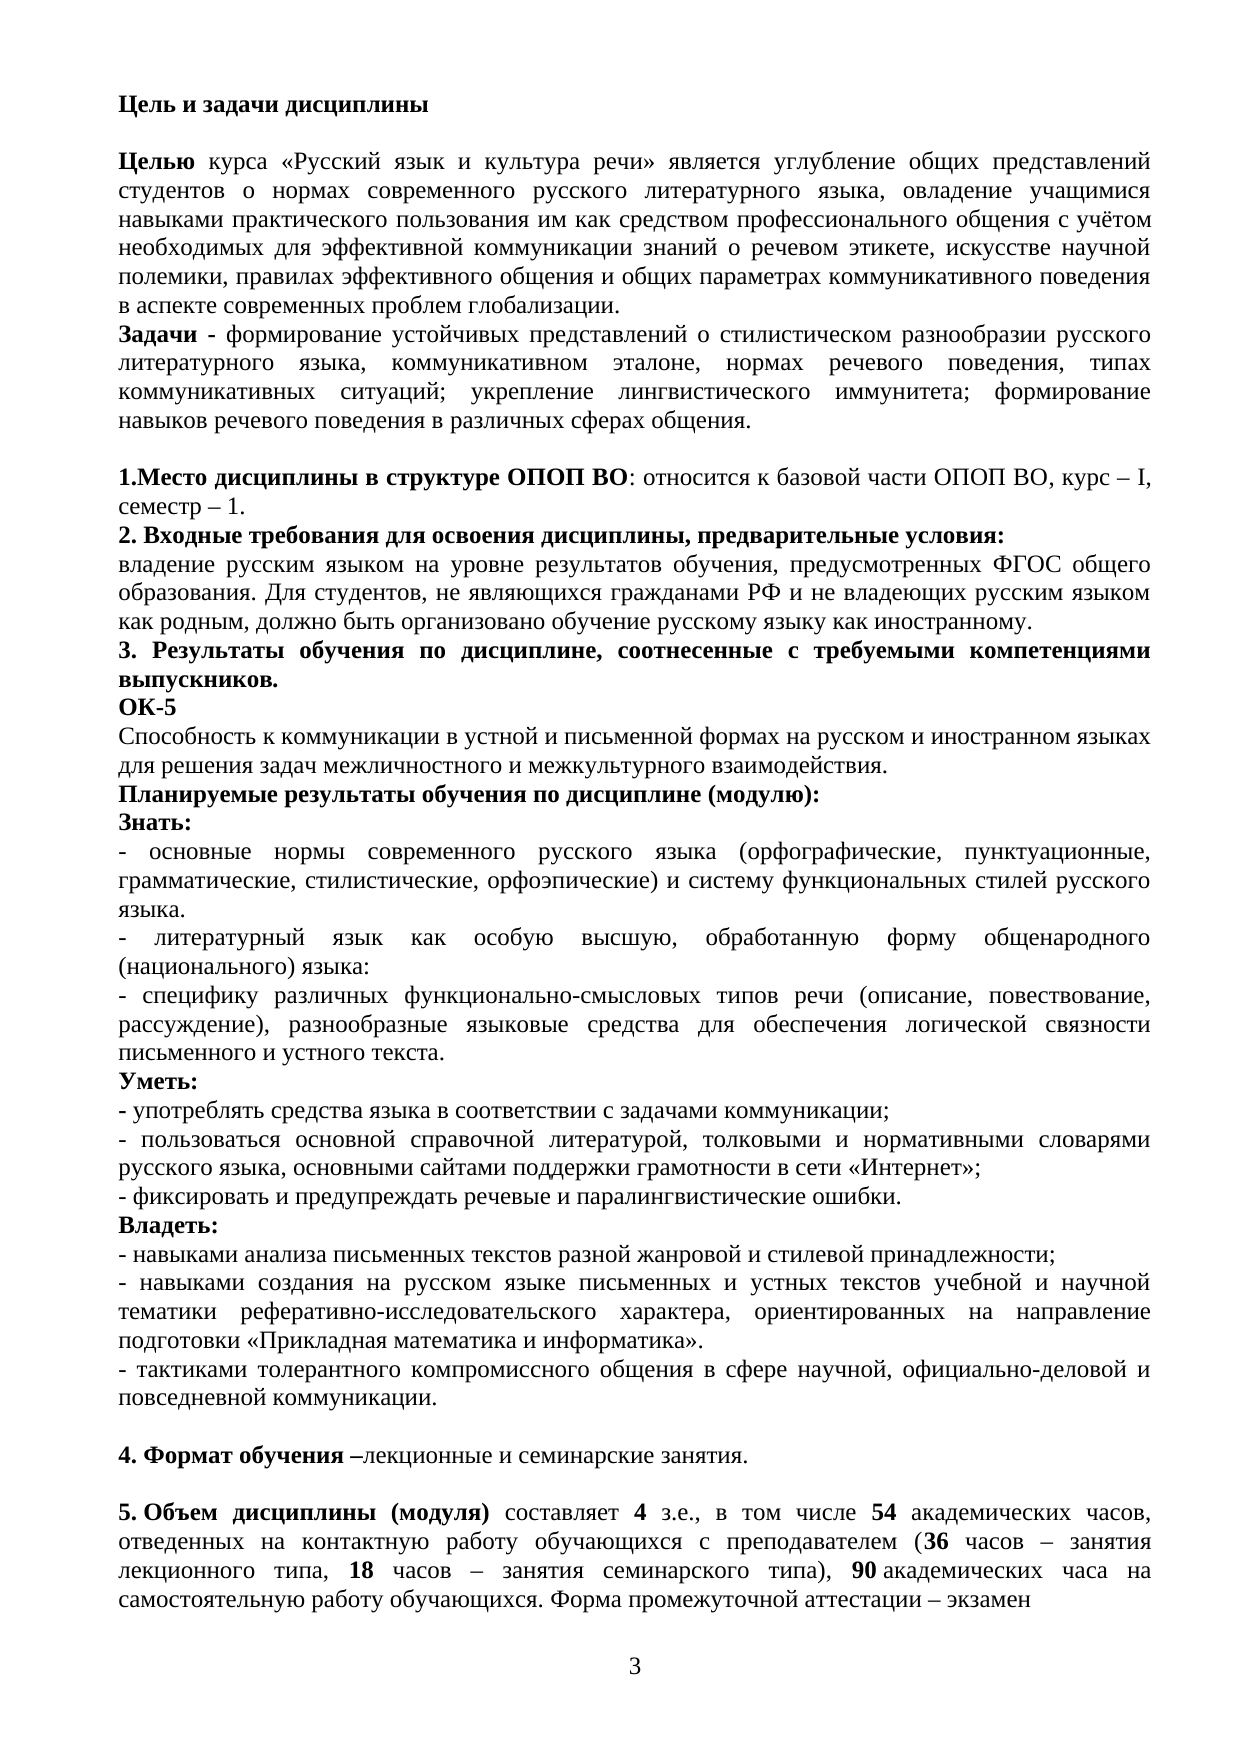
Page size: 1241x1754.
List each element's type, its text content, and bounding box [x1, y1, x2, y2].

text 2. Входные требования для освоения дисциплины, предварительные условия: [118, 520, 1152, 549]
text 4. Формат обучения –лекционные и семинарские занятия. [118, 1440, 1152, 1469]
text - употреблять средства языка в соответствии с задачами коммуникации; [118, 1095, 1152, 1124]
text Знать: [118, 807, 1152, 836]
text - литературный язык как особую высшую, обработанную форму общенародного (национального) языка: [118, 922, 1152, 980]
text Планируемые результаты обучения по дисциплине (модулю): [118, 779, 1152, 807]
text 3. Результаты обучения по дисциплине, соотнесенные с требуемыми компетенциями выпускников. [118, 635, 1152, 692]
text Уметь: [118, 1066, 1152, 1095]
text Задачи - формирование устойчивых представлений о стилистическом разнообразии русского литературного языка, коммуникативном эталоне, нормах речевого поведения, типах коммуникативных ситуаций; укрепление лингвистического иммунитета; формирование навыков речевого поведения в различных сферах общения. [118, 319, 1152, 434]
text Целью курса «Русский язык и культура речи» является углубление общих представлений студентов о нормах современного русского литературного языка, овладение учащимися навыками практического пользования им как средством профессионального общения с учётом необходимых для эффективной коммуникации знаний о речевом этикете, искусстве научной полемики, правилах эффективного общения и общих параметрах коммуникативного поведения в аспекте современных проблем глобализации. [118, 146, 1152, 319]
text Способность к коммуникации в устной и письменной формах на русском и иностранном языках для решения задач межличностного и межкультурного взаимодействия. [118, 721, 1152, 779]
text владение русским языком на уровне результатов обучения, предусмотренных ФГОС общего образования. Для студентов, не являющихся гражданами РФ и не владеющих русским языком как родным, должно быть организовано обучение русскому языку как иностранному. [118, 549, 1152, 635]
text - пользоваться основной справочной литературой, толковыми и нормативными словарями русского языка, основными сайтами поддержки грамотности в сети «Интернет»; [118, 1124, 1152, 1181]
text 1.Место дисциплины в структуре ОПОП ВО: относится к базовой части ОПОП ВО, курс – I, семестр – 1. [118, 462, 1152, 520]
text Цель и задачи дисциплины [118, 89, 1152, 117]
text Владеть: [118, 1210, 1152, 1239]
text 5. Объем дисциплины (модуля) составляет 4 з.е., в том числе 54 академических часов, отведенных на контактную работу обучающихся с преподавателем (36 часов – занятия лекционного типа, 18 часов – занятия семинарского типа), 90 академических часа на самостоятельную работу обучающихся. Форма промежуточной аттестации – экзамен [118, 1497, 1152, 1612]
text - тактиками толерантного компромиссного общения в сфере научной, официально-деловой и повседневной коммуникации. [118, 1354, 1152, 1411]
text - фиксировать и предупреждать речевые и паралингвистические ошибки. [118, 1181, 1152, 1210]
text - навыками создания на русском языке письменных и устных текстов учебной и научной тематики реферативно-исследовательского характера, ориентированных на направление подготовки «Прикладная математика и информатика». [118, 1267, 1152, 1354]
text - навыками анализа письменных текстов разной жанровой и стилевой принадлежности; [118, 1239, 1152, 1267]
text ОК-5 [118, 692, 1152, 721]
text - основные нормы современного русского языка (орфографические, пунктуационные, грамматические, стилистические, орфоэпические) и систему функциональных стилей русского языка. [118, 836, 1152, 922]
text - специфику различных функционально-смысловых типов речи (описание, повествование, рассуждение), разнообразные языковые средства для обеспечения логической связности письменного и устного текста. [118, 980, 1152, 1066]
